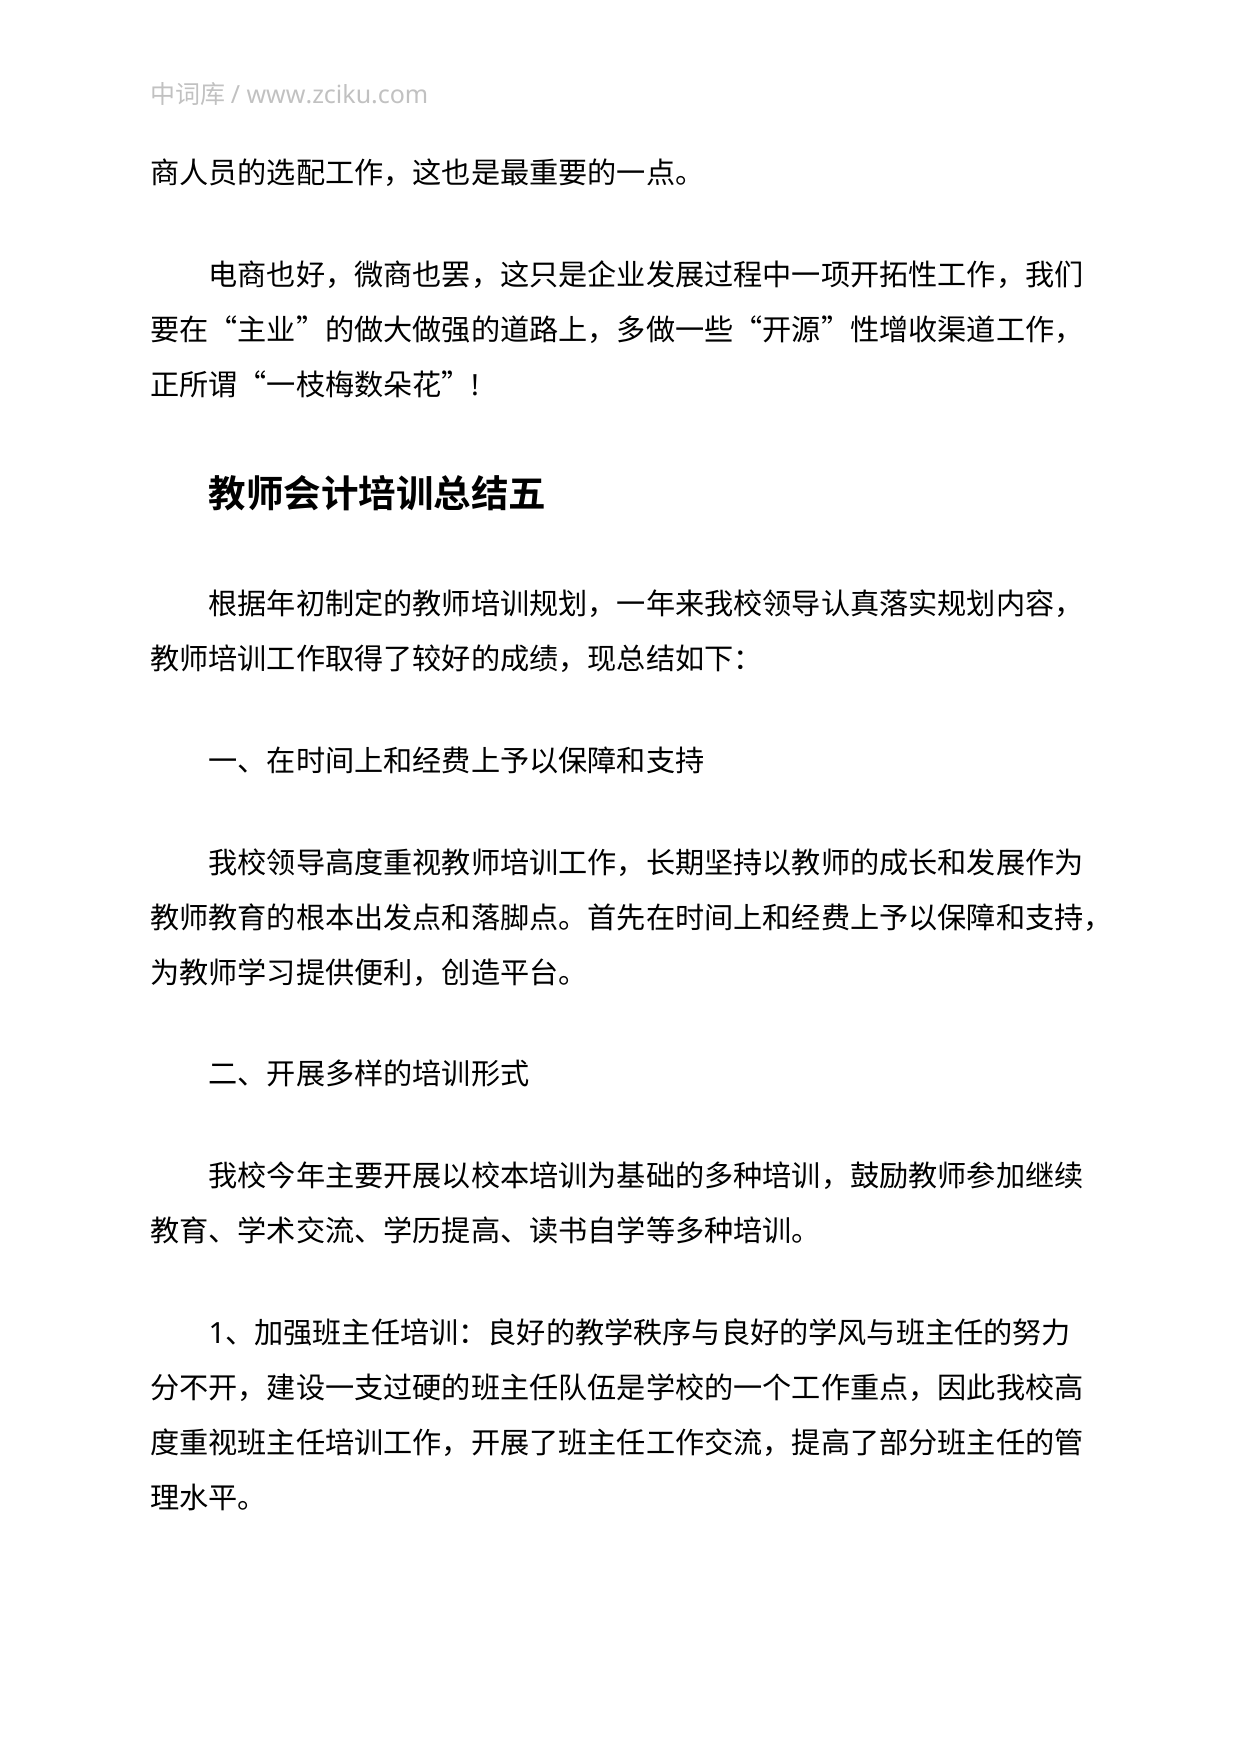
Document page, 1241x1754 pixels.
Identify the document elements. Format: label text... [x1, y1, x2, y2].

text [150, 150, 1090, 192]
text 根据年初制定的教师培训规划，一年来我校领导认真落实规划内容，教师培训工作取得了较好的成绩，现总结如下： [150, 581, 1090, 678]
text 电商也好，微商也罢，这只是企业发展过程中一项开拓性工作，我们要在“主业”的做大做强的道路上，多做一些“开源”性增收渠道工作，正所谓“一枝梅数朵花”! [150, 252, 1090, 404]
text 我校今年主要开展以校本培训为基础的多种培训，鼓励教师参加继续教育、学术交流、学历提高、读书自学等多种培训。 [150, 1153, 1090, 1250]
text 我校领导高度重视教师培训工作，长期坚持以教师的成长和发展作为教师教育的根本出发点和落脚点。首先在时间上和经费上予以保障和支持，为教师学习提供便利，创造平台。 [150, 839, 1090, 991]
text 1、加强班主任培训：良好的教学秩序与良好的学风与班主任的努力分不开，建设一支过硬的班主任队伍是学校的一个工作重点，因此我校高度重视班主任培训工作，开展了班主任工作交流，提高了部分班主任的管理水平。 [150, 1309, 1090, 1516]
text 二、开展多样的培训形式 [150, 1051, 1090, 1093]
text 教师会计培训总结五 [150, 463, 1090, 518]
text 一、在时间上和经费上予以保障和支持 [150, 738, 1090, 780]
